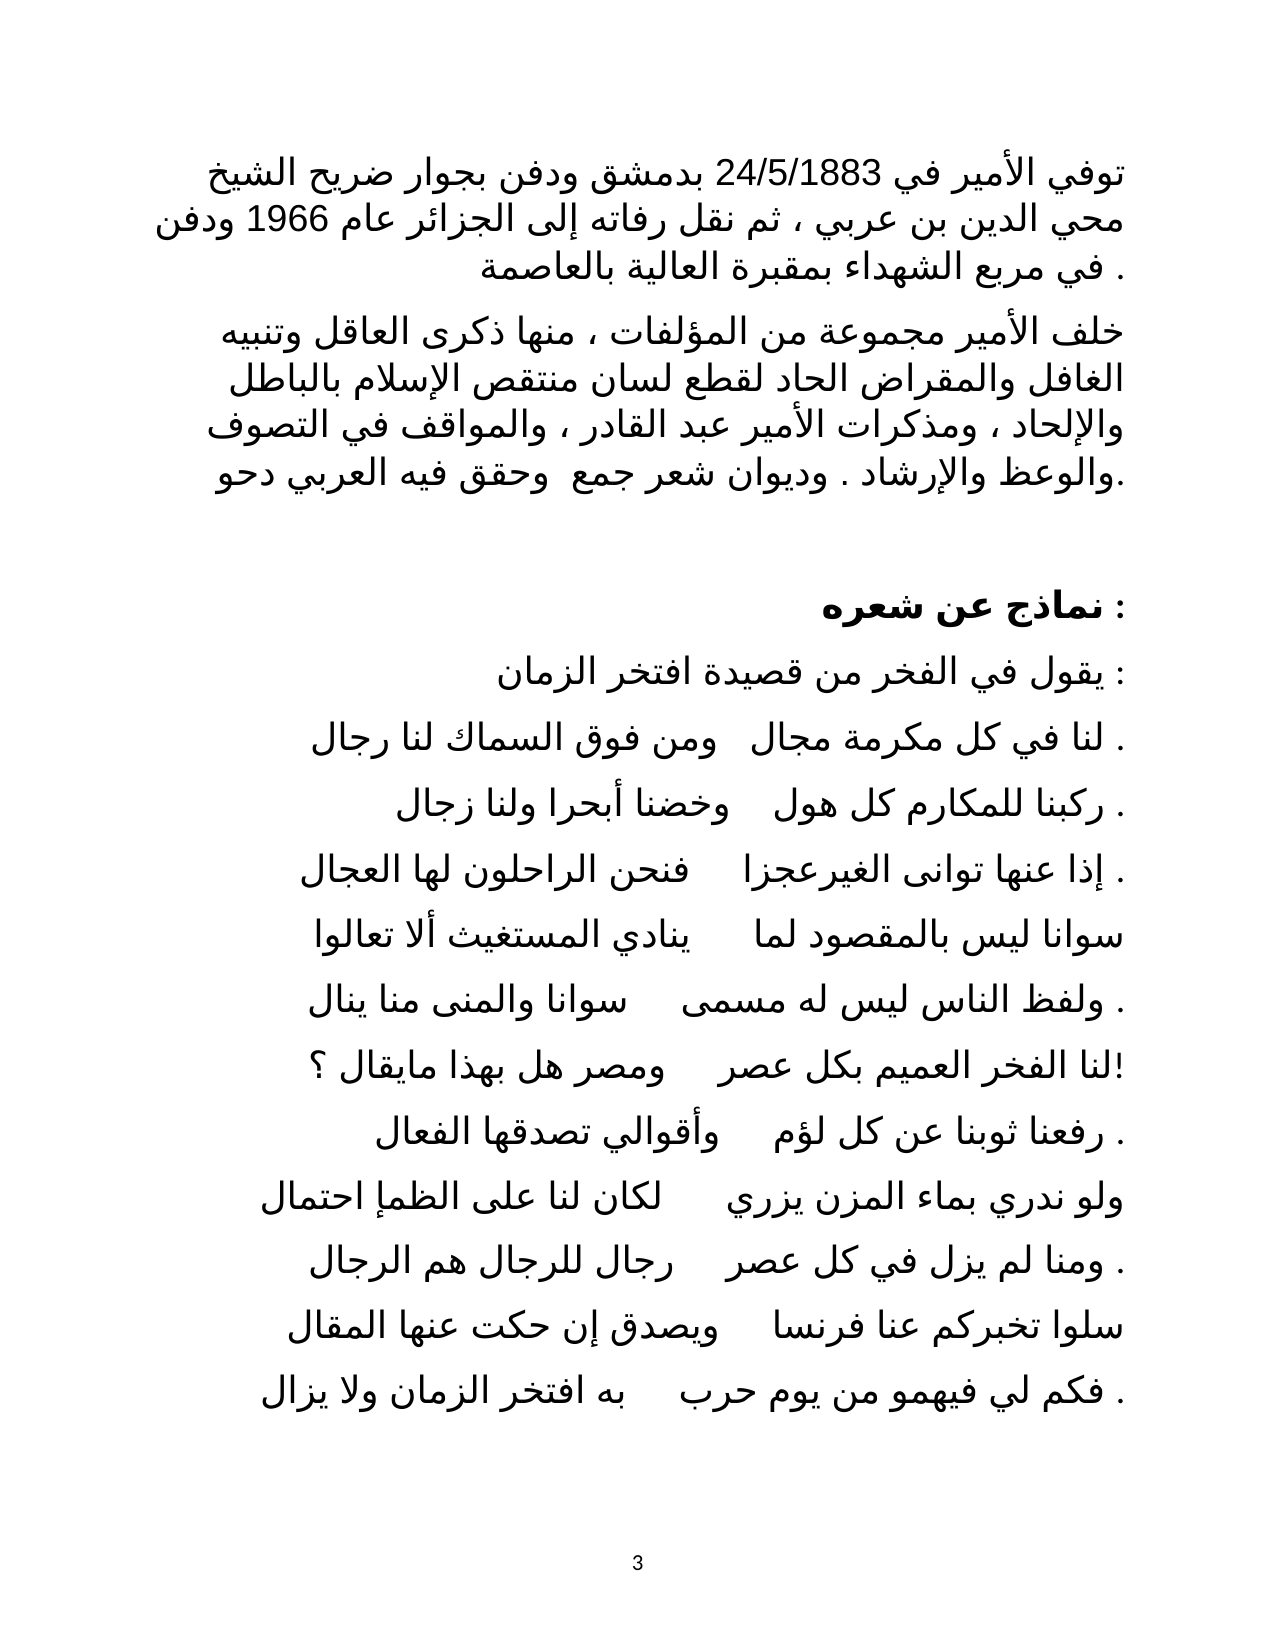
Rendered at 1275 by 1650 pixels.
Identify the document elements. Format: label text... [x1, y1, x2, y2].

text لنا الفخر العميم بكل عصر ومصر هل بهذا مايقال ؟! [150, 1042, 1125, 1088]
text سوانا ليس بالمقصود لما ينادي المستغيث ألا تعالوا [150, 912, 1125, 956]
text خلف الأمير مجموعة من المؤلفات ، منها ذكرى العاقل وتنبيه الغافل والمقراض الحاد لقطع لسان منتقص الإسلام بالباطل والإلحاد ، ومذكرات الأمير عبد القادر ، والمواقف في التصوف والوعظ والإرشاد . وديوان شعر جمع وحقق فيه العربي دحو. [150, 309, 1125, 495]
text نماذج عن شعره : [150, 582, 1125, 627]
text إذا عنها توانى الغيرعجزا فنحن الراحلون لها العجال . [150, 846, 1125, 892]
text توفي الأمير في 24/5/1883 بدمشق ودفن بجوار ضريح الشيخ محي الدين بن عربي ، ثم نقل رفاته إلى الجزائر عام 1966 ودفن في مربع الشهداء بمقبرة العالية بالعاصمة . [150, 150, 1125, 289]
text ومنا لم يزل في كل عصر رجال للرجال هم الرجال . [150, 1237, 1125, 1283]
text ولفظ الناس ليس له مسمى سوانا والمنى منا ينال . [150, 976, 1125, 1021]
text يقول في الفخر من قصيدة افتخر الزمان : [150, 648, 1125, 694]
text فكم لي فيهمو من يوم حرب به افتخر الزمان ولا يزال . [150, 1367, 1125, 1412]
text ركبنا للمكارم كل هول وخضنا أبحرا ولنا زجال . [150, 780, 1125, 826]
text سلوا تخبركم عنا فرنسا ويصدق إن حكت عنها المقال [150, 1303, 1125, 1347]
text لنا في كل مكرمة مجال ومن فوق السماك لنا رجال . [150, 714, 1125, 760]
text رفعنا ثوبنا عن كل لؤم وأقوالي تصدقها الفعال . [150, 1108, 1125, 1154]
text ولو ندري بماء المزن يزري لكان لنا على الظمإ احتمال [150, 1174, 1125, 1217]
